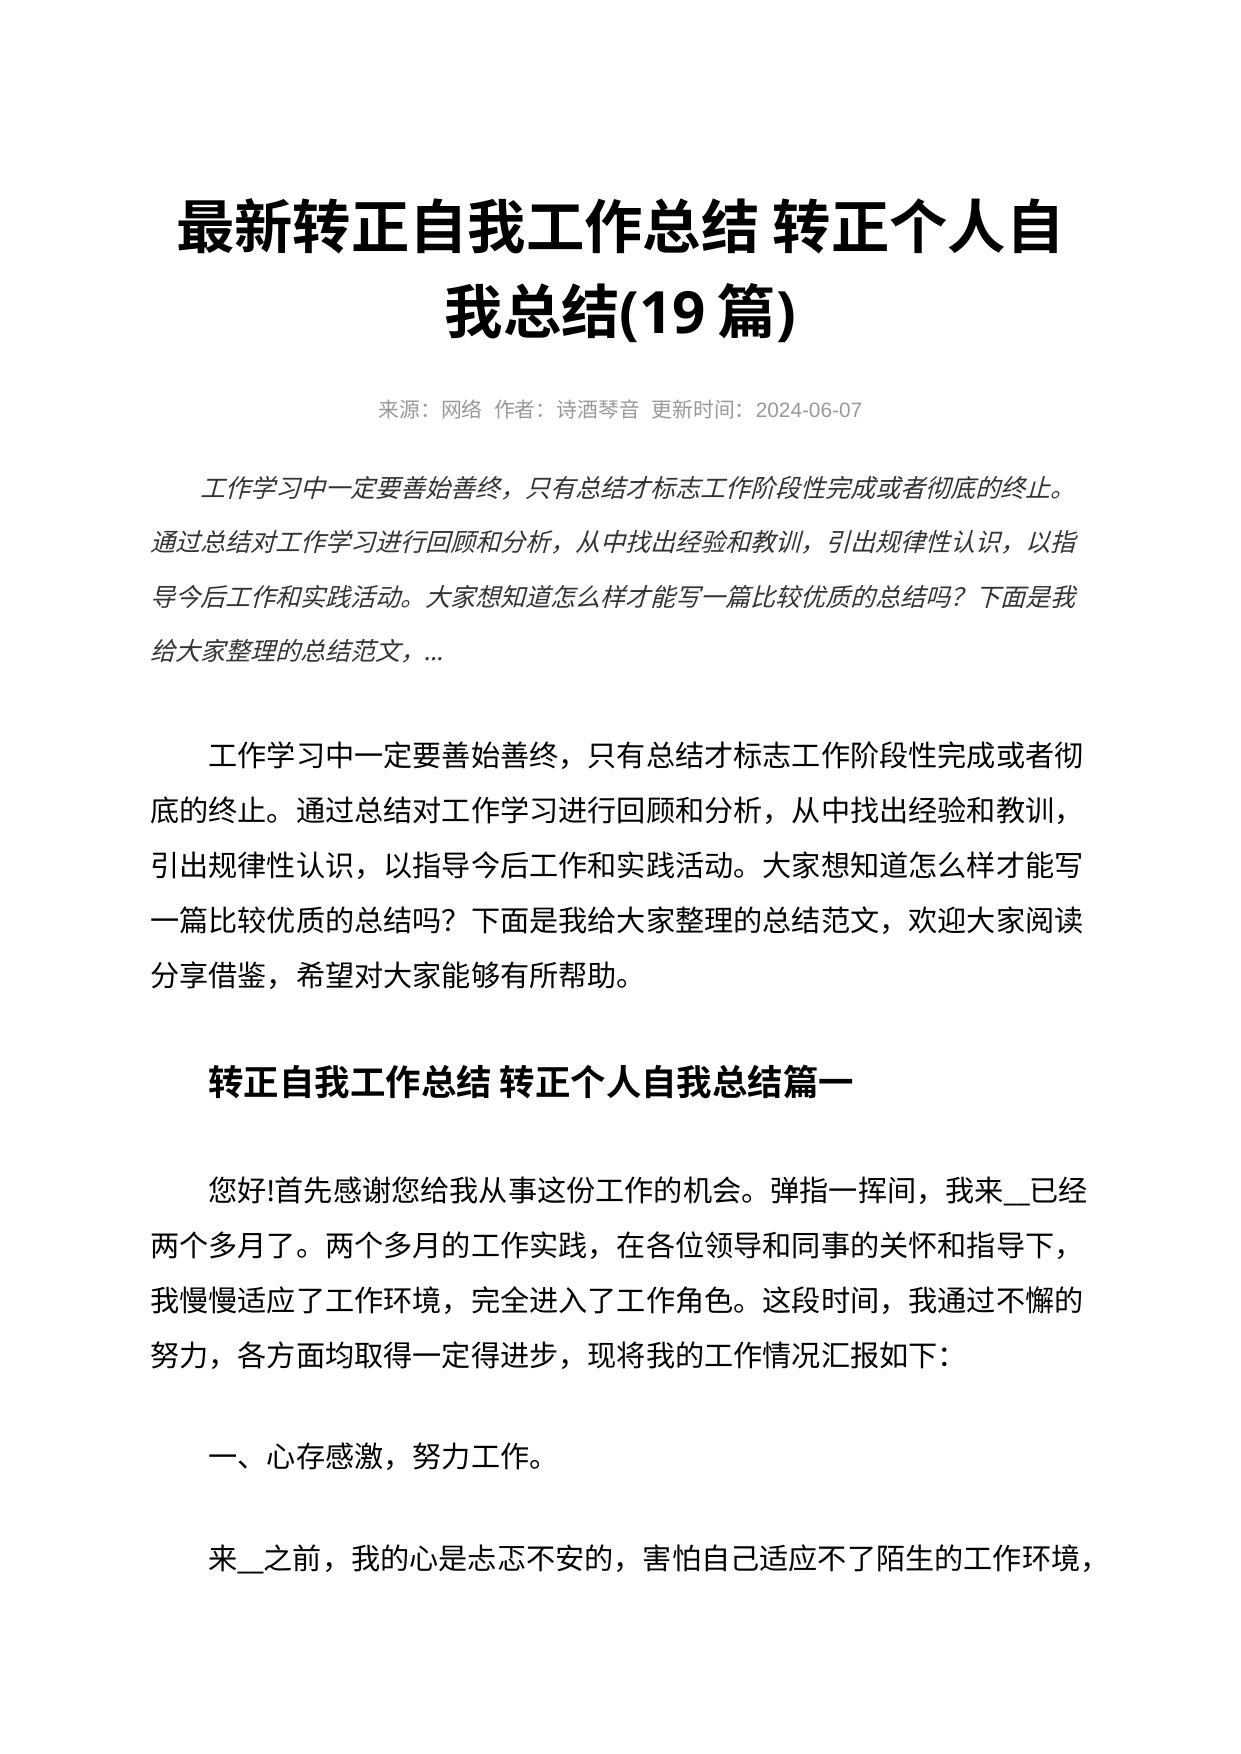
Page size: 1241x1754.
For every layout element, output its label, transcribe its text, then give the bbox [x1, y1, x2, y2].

text 工作学习中一定要善始善终，只有总结才标志工作阶段性完成或者彻底的终止。通过总结对工作学习进行回顾和分析，从中找出经验和教训，引出规律性认识，以指导今后工作和实践活动。大家想知道怎么样才能写一篇比较优质的总结吗？下面是我给大家整理的总结范文，... [150, 468, 1090, 668]
text 转正自我工作总结 转正个人自我总结篇一 [150, 1054, 1090, 1105]
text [150, 1536, 1090, 1578]
subtitle 最新转正自我工作总结 转正个人自我总结(19篇) [150, 181, 1090, 351]
text 您好!首先感谢您给我从事这份工作的机会。弹指一挥间，我来__已经两个多月了。两个多月的工作实践，在各位领导和同事的关怀和指导下，我慢慢适应了工作环境，完全进入了工作角色。这段时间，我通过不懈的努力，各方面均取得一定得进步，现将我的工作情况汇报如下： [150, 1167, 1090, 1374]
text 来源：网络 作者：诗酒琴音 更新时间：2024-06-07 [150, 397, 1090, 421]
text 工作学习中一定要善始善终，只有总结才标志工作阶段性完成或者彻底的终止。通过总结对工作学习进行回顾和分析，从中找出经验和教训，引出规律性认识，以指导今后工作和实践活动。大家想知道怎么样才能写一篇比较优质的总结吗？下面是我给大家整理的总结范文，欢迎大家阅读分享借鉴，希望对大家能够有所帮助。 [150, 733, 1090, 994]
text 一、心存感激，努力工作。 [150, 1434, 1090, 1476]
